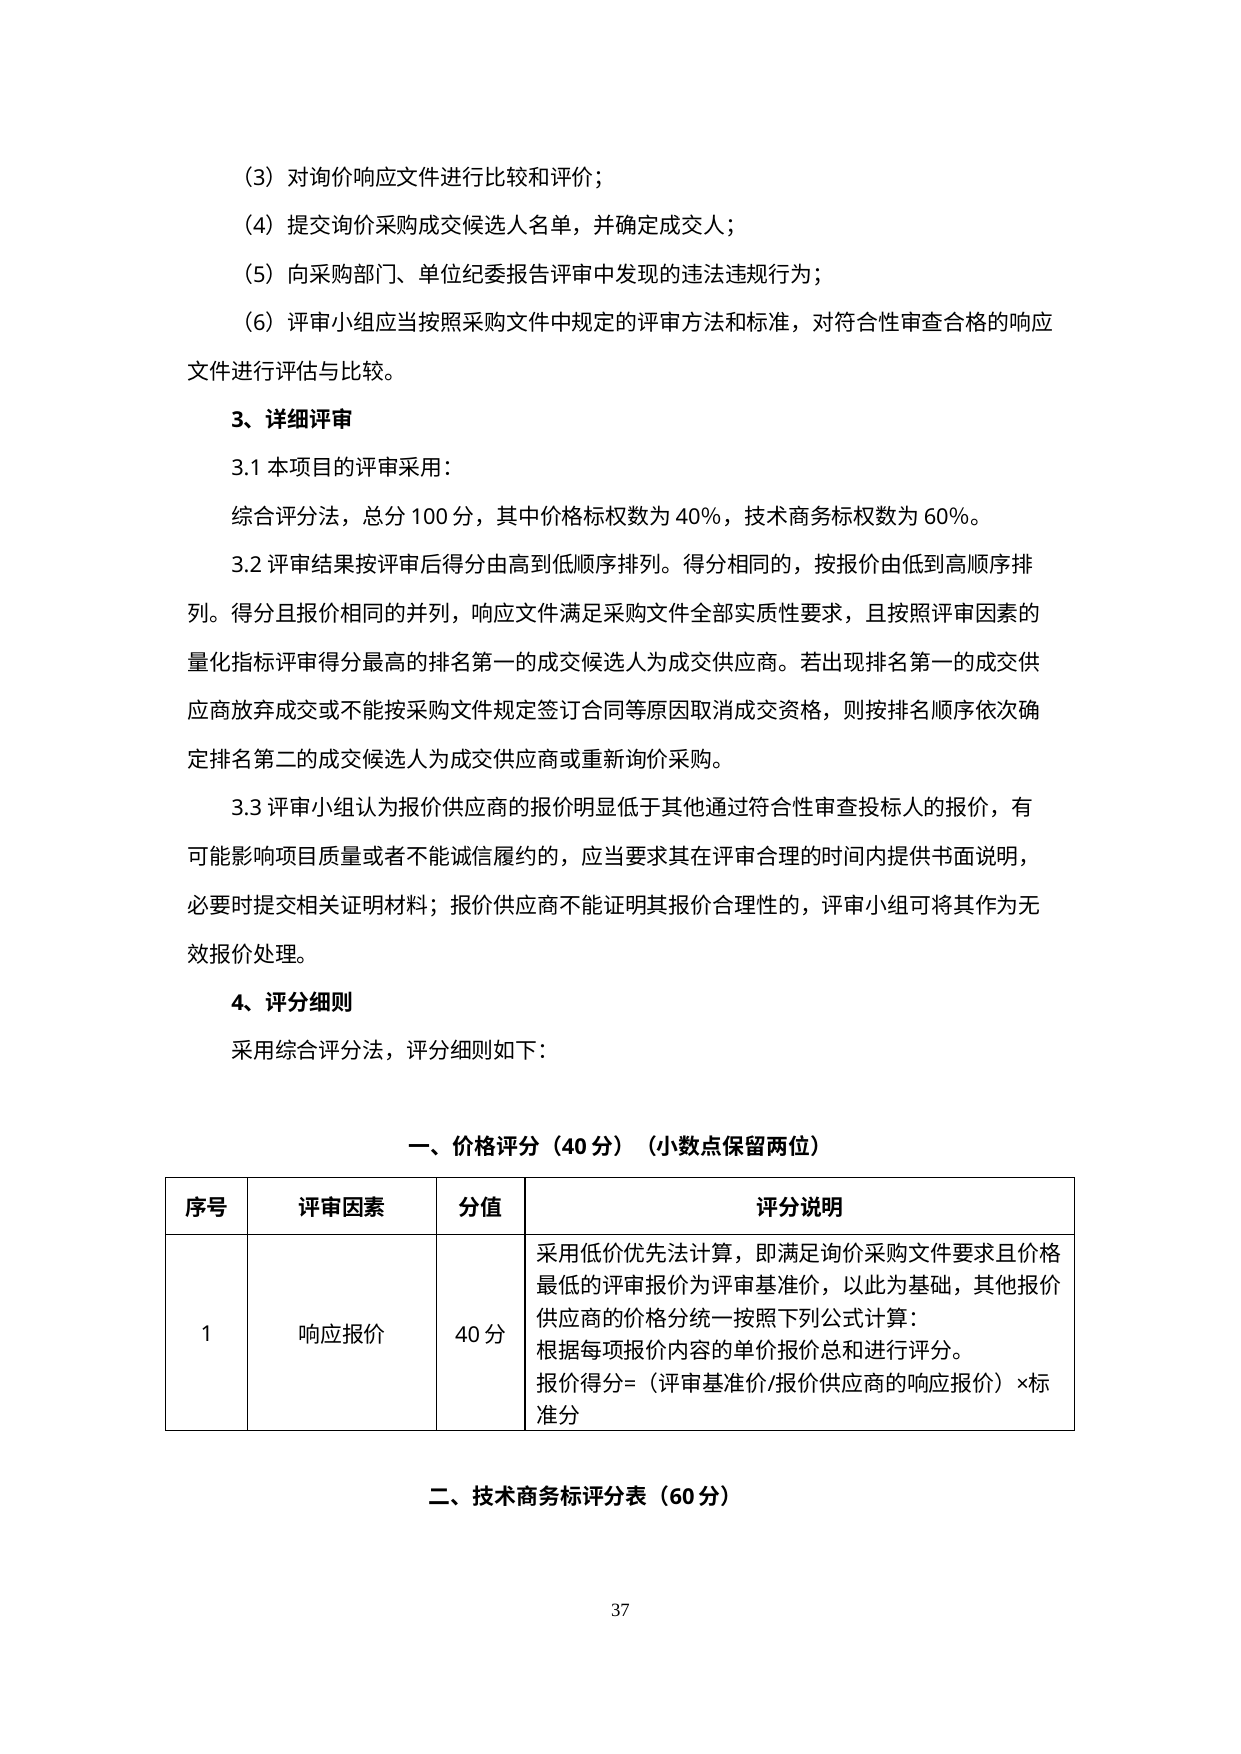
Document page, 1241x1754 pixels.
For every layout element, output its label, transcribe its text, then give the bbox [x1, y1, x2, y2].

text 采用综合评分法，评分细则如下： [187, 1033, 1053, 1065]
text 3.1 本项目的评审采用： [187, 450, 1053, 482]
text 二、技术商务标评分表（60分） [187, 1479, 1053, 1511]
table_cell 1 [166, 1235, 247, 1430]
text 3、详细评审 [187, 402, 1053, 434]
text （6）评审小组应当按照采购文件中规定的评审方法和标准，对符合性审查合格的响应文件进行评估与比较。 [187, 304, 1053, 386]
text 3.2 评审结果按评审后得分由高到低顺序排列。得分相同的，按报价由低到高顺序排列。得分且报价相同的并列，响应文件满足采购文件全部实质性要求，且按照评审因素的量化指标评审得分最高的排名第一的成交候选人为成交供应商。若出现排名第一的成交供应商放弃成交或不能按采购文件规定签订合同等原因取消成交资格，则按排名顺序依次确定排名第二的成交候选人为成交供应商或重新询价采购。 [187, 547, 1053, 774]
table_header 评分说明 [526, 1178, 1074, 1234]
text （4）提交询价采购成交候选人名单，并确定成交人； [187, 208, 1053, 240]
table_cell 响应报价 [248, 1235, 436, 1430]
text 4、评分细则 [187, 984, 1053, 1017]
table_header 分值 [437, 1178, 524, 1234]
text 一、价格评分（40分）（小数点保留两位） [187, 1129, 1053, 1161]
text 综合评分法，总分100分，其中价格标权数为40％，技术商务标权数为60％。 [187, 498, 1053, 531]
text （5）向采购部门、单位纪委报告评审中发现的违法违规行为； [187, 256, 1053, 289]
table_cell 采用低价优先法计算，即满足询价采购文件要求且价格最低的评审报价为评审基准价，以此为基础，其他报价供应商的价格分统一按照下列公式计算： 根据每项报价内容的单价报价总和进行评分。 报价得分=（评审基准价/报价供应商的响应报价）×标准分 [526, 1235, 1074, 1430]
table_header 评审因素 [248, 1178, 436, 1234]
text （3）对询价响应文件进行比较和评价； [187, 159, 1053, 192]
table_header 序号 [166, 1178, 247, 1234]
table_cell 40分 [437, 1235, 524, 1430]
text 3.3 评审小组认为报价供应商的报价明显低于其他通过符合性审查投标人的报价，有可能影响项目质量或者不能诚信履约的，应当要求其在评审合理的时间内提供书面说明，必要时提交相关证明材料；报价供应商不能证明其报价合理性的，评审小组可将其作为无效报价处理。 [187, 790, 1053, 969]
